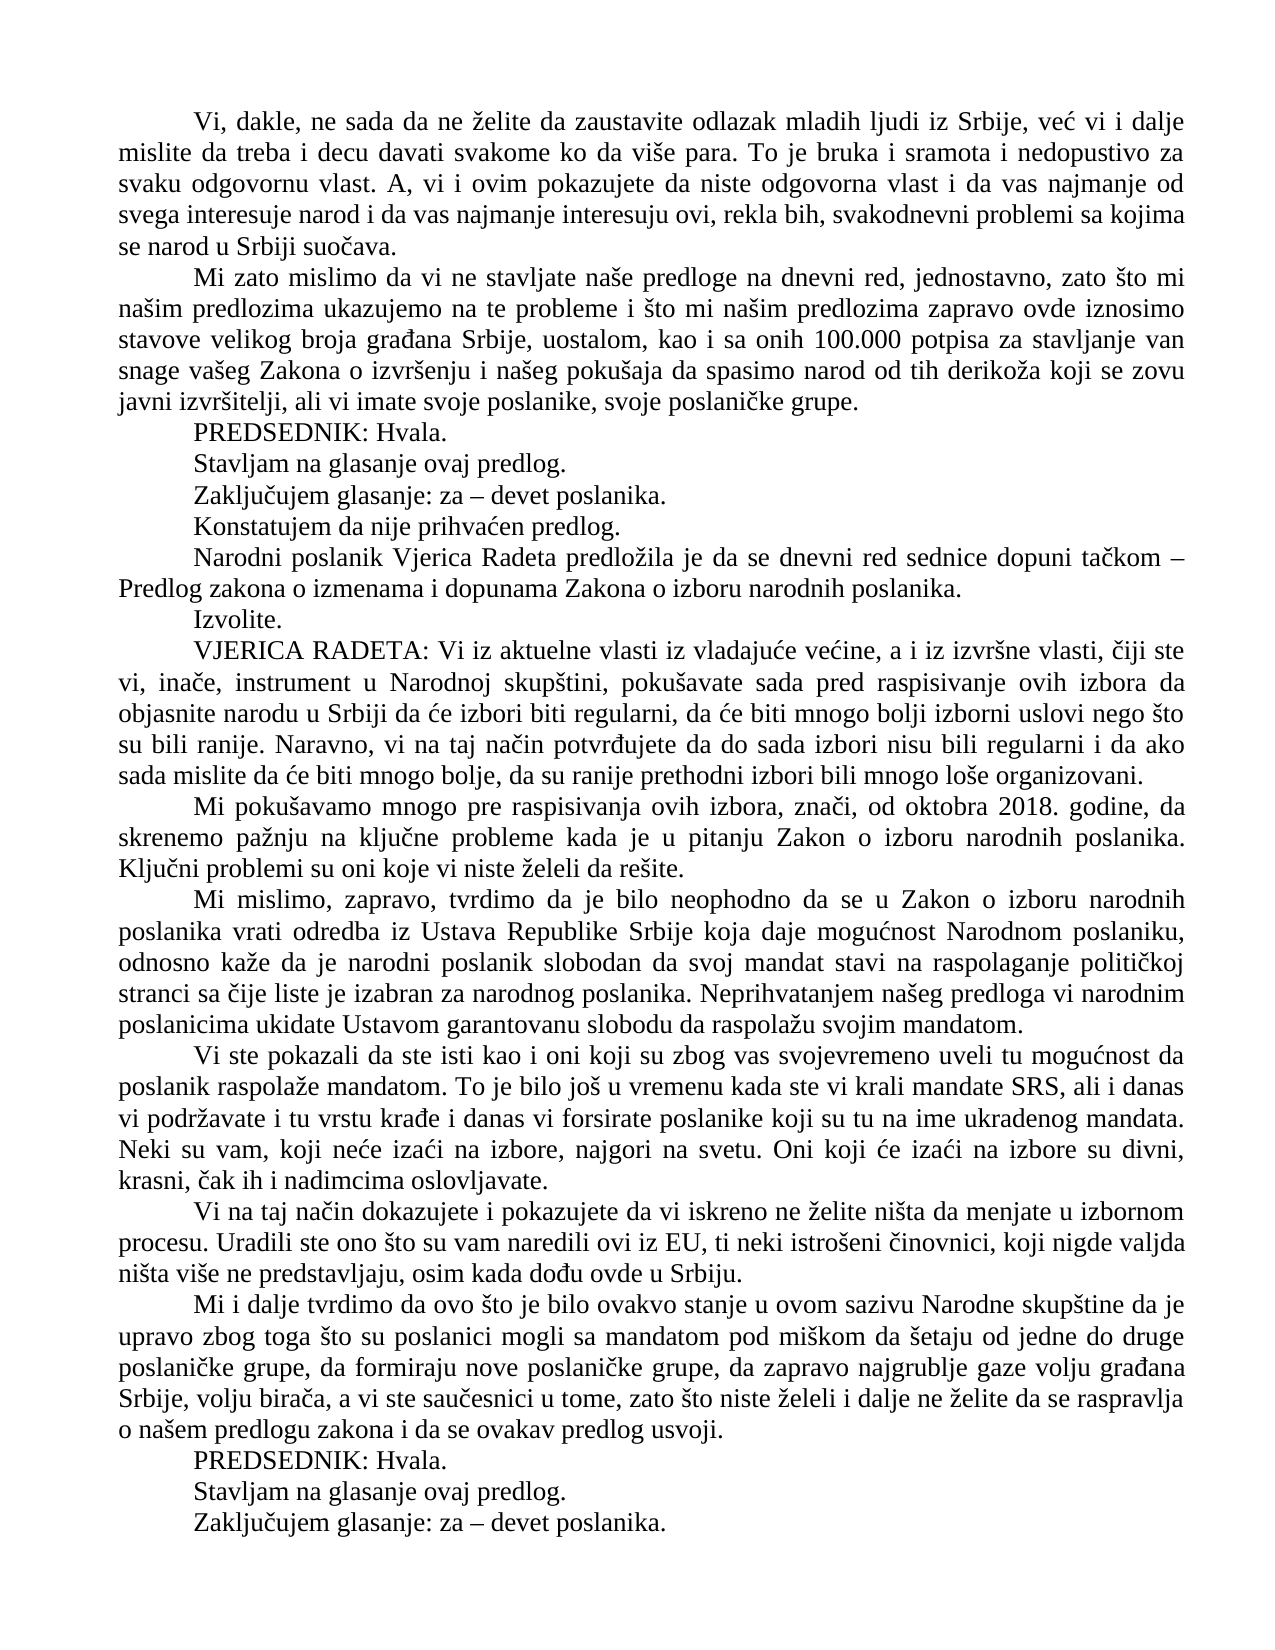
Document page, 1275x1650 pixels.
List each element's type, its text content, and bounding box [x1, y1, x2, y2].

text PREDSEDNIK: Hvala. [118, 416, 1186, 448]
text Mi zato mislimo da vi ne stavljate naše predloge na dnevni red, jednostavno, zato što mi našim predlozima ukazujemo na te probleme i što mi našim predlozima zapravo ovde iznosimo stavove velikog broja građana Srbije, uostalom, kao i sa onih 100.000 potpisa za stavljanje van snage vašeg Zakona o izvršenju i našeg pokušaja da spasimo narod od tih derikoža koji se zovu javni izvršitelji, ali vi imate svoje poslanike, svoje poslaničke grupe. [118, 261, 1186, 416]
text Stavljam na glasanje ovaj predlog. [118, 448, 1186, 479]
text VJERICA RADETA: Vi iz aktuelne vlasti iz vladajuće većine, a i iz izvršne vlasti, čiji ste vi, inače, instrument u Narodnoj skupštini, pokušavate sada pred raspisivanje ovih izbora da objasnite narodu u Srbiji da će izbori biti regularni, da će biti mnogo bolji izborni uslovi nego što su bili ranije. Naravno, vi na taj način potvrđujete da do sada izbori nisu bili regularni i da ako sada mislite da će biti mnogo bolje, da su ranije prethodni izbori bili mnogo loše organizovani. [118, 634, 1186, 790]
text Konstatujem da nije prihvaćen predlog. [118, 510, 1186, 541]
text Mi mislimo, zapravo, tvrdimo da je bilo neophodno da se u Zakon o izboru narodnih poslanika vrati odredba iz Ustava Republike Srbije koja daje mogućnost Narodnom poslaniku, odnosno kaže da je narodni poslanik slobodan da svoj mandat stavi na raspolaganje političkoj stranci sa čije liste je izabran za narodnog poslanika. Neprihvatanjem našeg predloga vi narodnim poslanicima ukidate Ustavom garantovanu slobodu da raspolažu svojim mandatom. [118, 884, 1186, 1039]
text Stavljam na glasanje ovaj predlog. [118, 1475, 1186, 1507]
text Narodni poslanik Vjerica Radeta predložila je da se dnevni red sednice dopuni tačkom – Predlog zakona o izmenama i dopunama Zakona o izboru narodnih poslanika. [118, 541, 1186, 603]
text Mi pokušavamo mnogo pre raspisivanja ovih izbora, znači, od oktobra 2018. godine, da skrenemo pažnju na ključne probleme kada je u pitanju Zakon o izboru narodnih poslanika. Ključni problemi su oni koje vi niste želeli da rešite. [118, 790, 1186, 884]
text Vi ste pokazali da ste isti kao i oni koji su zbog vas svojevremeno uveli tu mogućnost da poslanik raspolaže mandatom. To je bilo još u vremenu kada ste vi krali mandate SRS, ali i danas vi podržavate i tu vrstu krađe i danas vi forsirate poslanike koji su tu na ime ukradenog mandata. Neki su vam, koji neće izaći na izbore, najgori na svetu. Oni koji će izaći na izbore su divni, krasni, čak ih i nadimcima oslovljavate. [118, 1039, 1186, 1195]
text PREDSEDNIK: Hvala. [118, 1444, 1186, 1475]
text Izvolite. [118, 603, 1186, 634]
text Vi, dakle, ne sada da ne želite da zaustavite odlazak mladih ljudi iz Srbije, već vi i dalje mislite da treba i decu davati svakome ko da više para. To je bruka i sramota i nedopustivo za svaku odgovornu vlast. A, vi i ovim pokazujete da niste odgovorna vlast i da vas najmanje od svega interesuje narod i da vas najmanje interesuju ovi, rekla bih, svakodnevni problemi sa kojima se narod u Srbiji suočava. [118, 105, 1186, 261]
text Zaključujem glasanje: za – devet poslanika. [118, 479, 1186, 510]
text Mi i dalje tvrdimo da ovo što je bilo ovakvo stanje u ovom sazivu Narodne skupštine da je upravo zbog toga što su poslanici mogli sa mandatom pod miškom da šetaju od jedne do druge poslaničke grupe, da formiraju nove poslaničke grupe, da zapravo najgrublje gaze volju građana Srbije, volju birača, a vi ste saučesnici u tome, zato što niste želeli i dalje ne želite da se raspravlja o našem predlogu zakona i da se ovakav predlog usvoji. [118, 1288, 1186, 1444]
text Vi na taj način dokazujete i pokazujete da vi iskreno ne želite ništa da menjate u izbornom procesu. Uradili ste ono što su vam naredili ovi iz EU, ti neki istrošeni činovnici, koji nigde valjda ništa više ne predstavljaju, osim kada dođu ovde u Srbiju. [118, 1195, 1186, 1288]
text Zaključujem glasanje: za – devet poslanika. [118, 1507, 1186, 1538]
